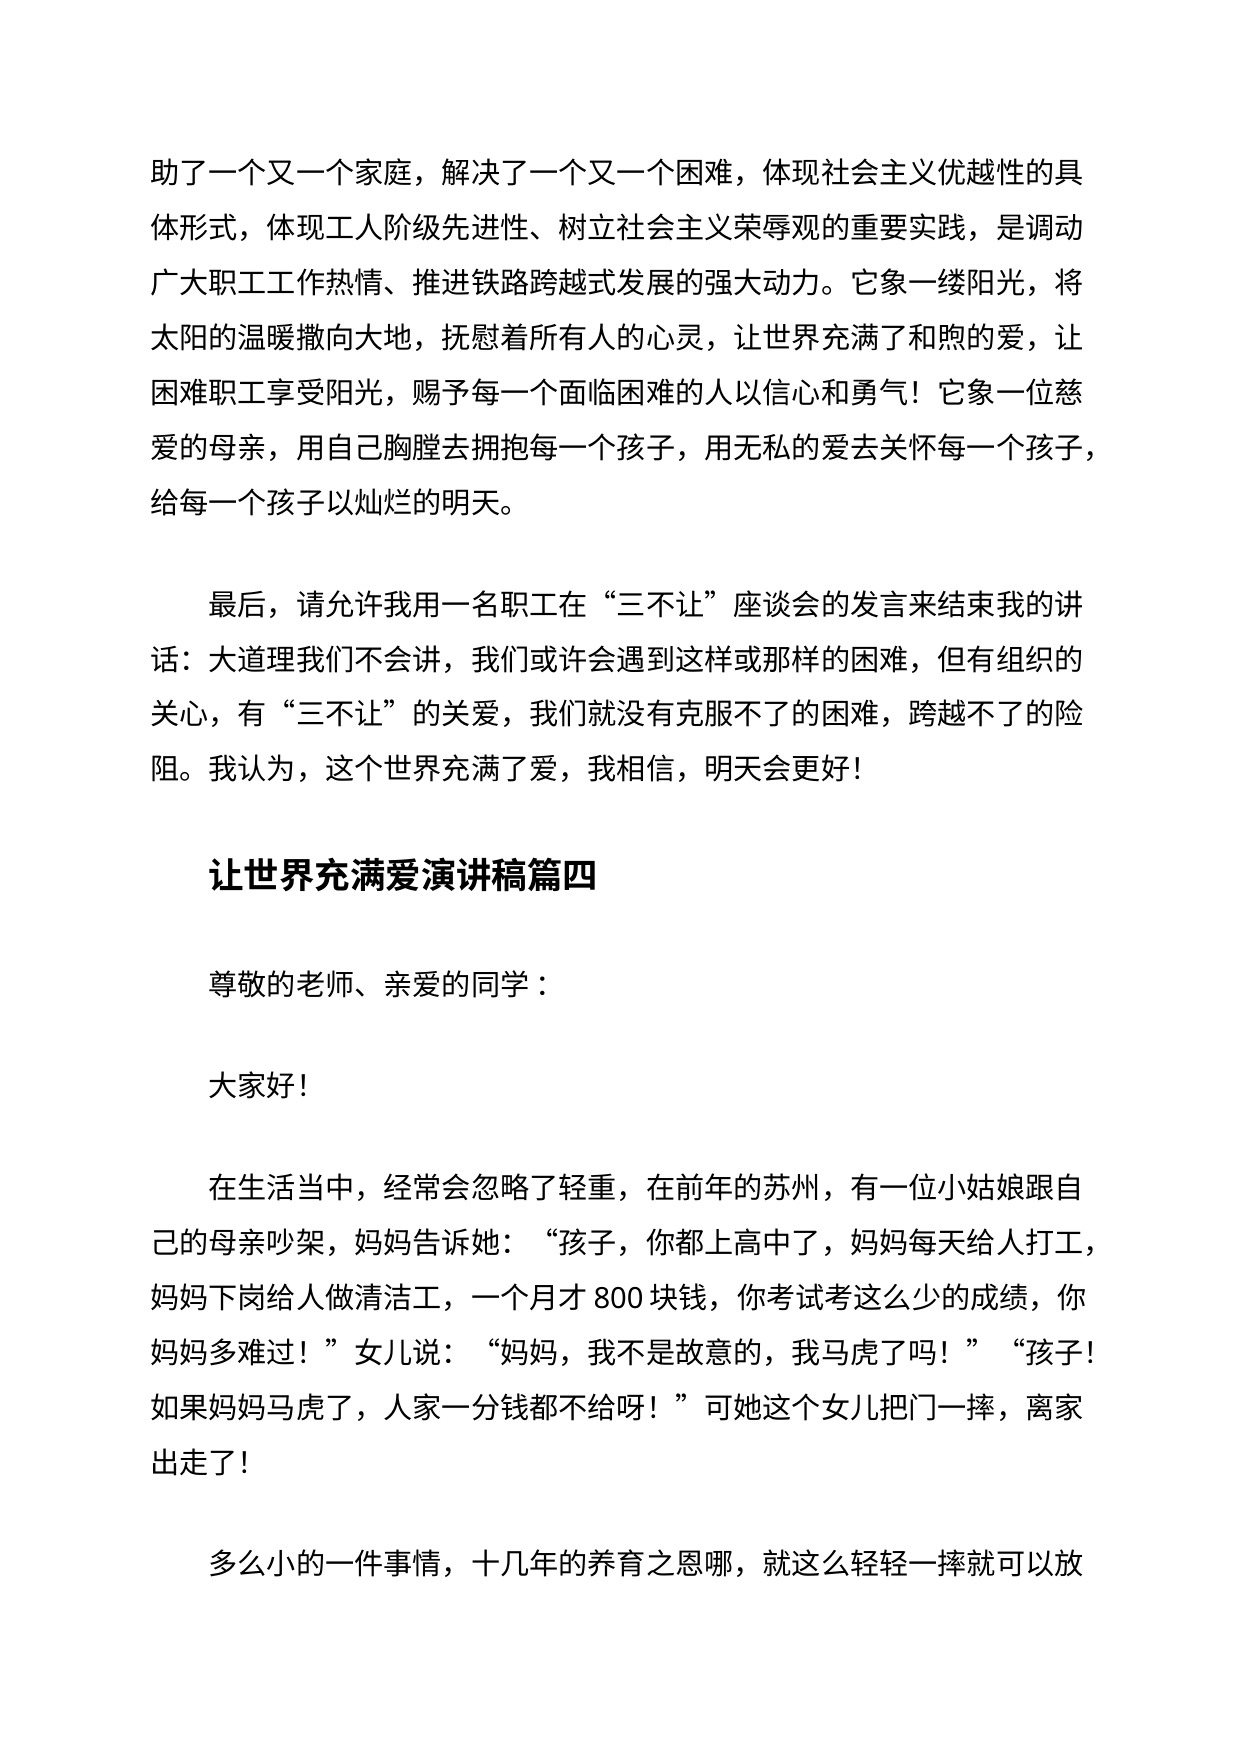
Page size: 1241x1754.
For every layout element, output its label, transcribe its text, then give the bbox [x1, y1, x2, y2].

text 尊敬的老师、亲爱的同学 ： [150, 961, 1090, 1003]
text 大家好！ [150, 1063, 1090, 1105]
text 最后，请允许我用一名职工在“三不让”座谈会的发言来结束我的讲话：大道理我们不会讲，我们或许会遇到这样或那样的困难，但有组织的关心，有“三不让”的关爱，我们就没有克服不了的困难，跨越不了的险阻。我认为，这个世界充满了爱，我相信，明天会更好！ [150, 581, 1090, 788]
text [150, 1541, 1090, 1583]
text 在生活当中，经常会忽略了轻重，在前年的苏州，有一位小姑娘跟自己的母亲吵架，妈妈告诉她：“孩子，你都上高中了，妈妈每天给人打工，妈妈下岗给人做清洁工，一个月才800块钱，你考试考这么少的成绩，你妈妈多难过！”女儿说：“妈妈，我不是故意的，我马虎了吗！”“孩子！如果妈妈马虎了，人家一分钱都不给呀！”可她这个女儿把门一摔，离家出走了！ [150, 1164, 1090, 1481]
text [150, 150, 1090, 522]
text 让世界充满爱演讲稿篇四 [150, 848, 1090, 899]
